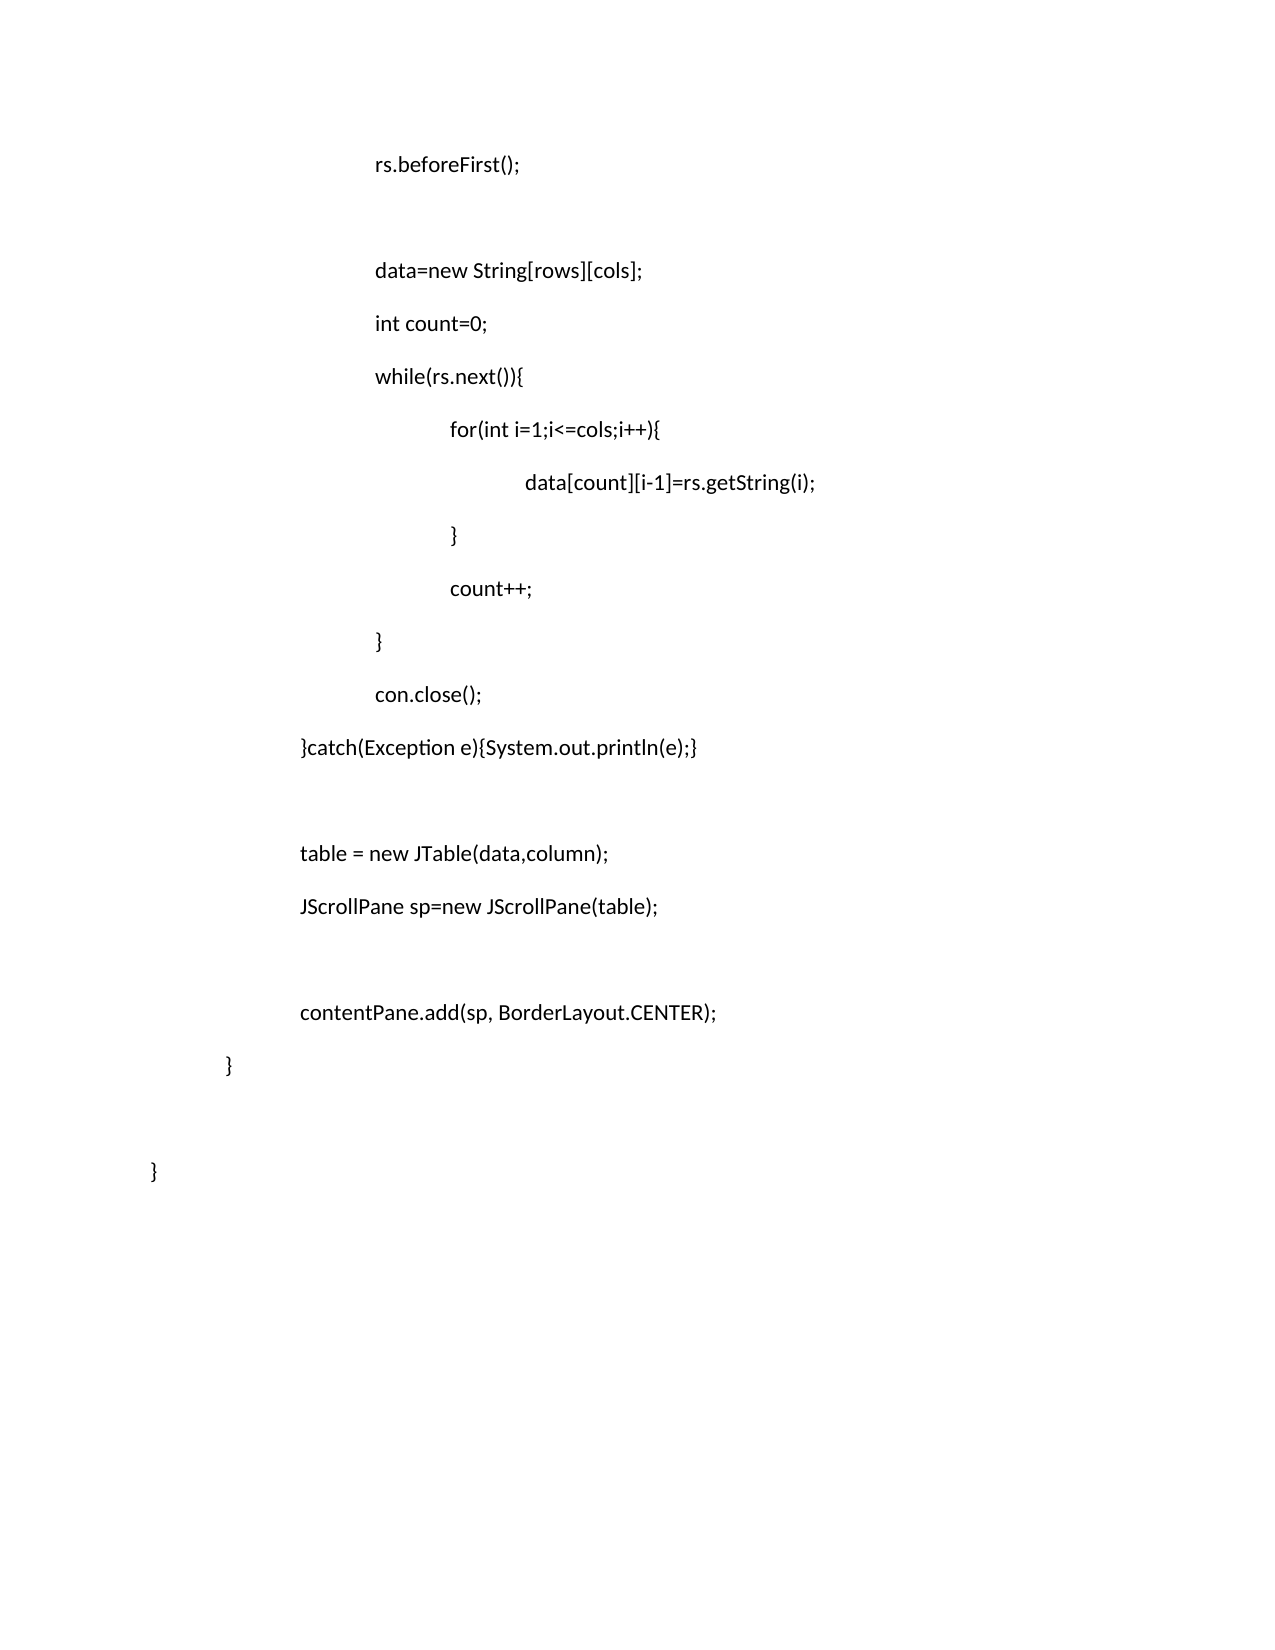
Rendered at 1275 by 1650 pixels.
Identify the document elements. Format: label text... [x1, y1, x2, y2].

text while(rs.next()){ [150, 362, 1125, 390]
text } [150, 521, 1125, 549]
text } [150, 1051, 1125, 1079]
text data=new String[rows][cols]; [150, 256, 1125, 284]
text } [150, 627, 1125, 655]
text table = new JTable(data,column); [150, 839, 1125, 867]
text for(int i=1;i<=cols;i++){ [150, 415, 1125, 443]
text con.close(); [150, 680, 1125, 708]
text }catch(Exception e){System.out.println(e);} [150, 733, 1125, 761]
text } [150, 1157, 1125, 1185]
text count++; [150, 574, 1125, 602]
text int count=0; [150, 309, 1125, 337]
text rs.beforeFirst(); [150, 150, 1125, 178]
text data[count][i-1]=rs.getString(i); [150, 468, 1125, 496]
text JScrollPane sp=new JScrollPane(table); [150, 892, 1125, 920]
text contentPane.add(sp, BorderLayout.CENTER); [150, 998, 1125, 1026]
